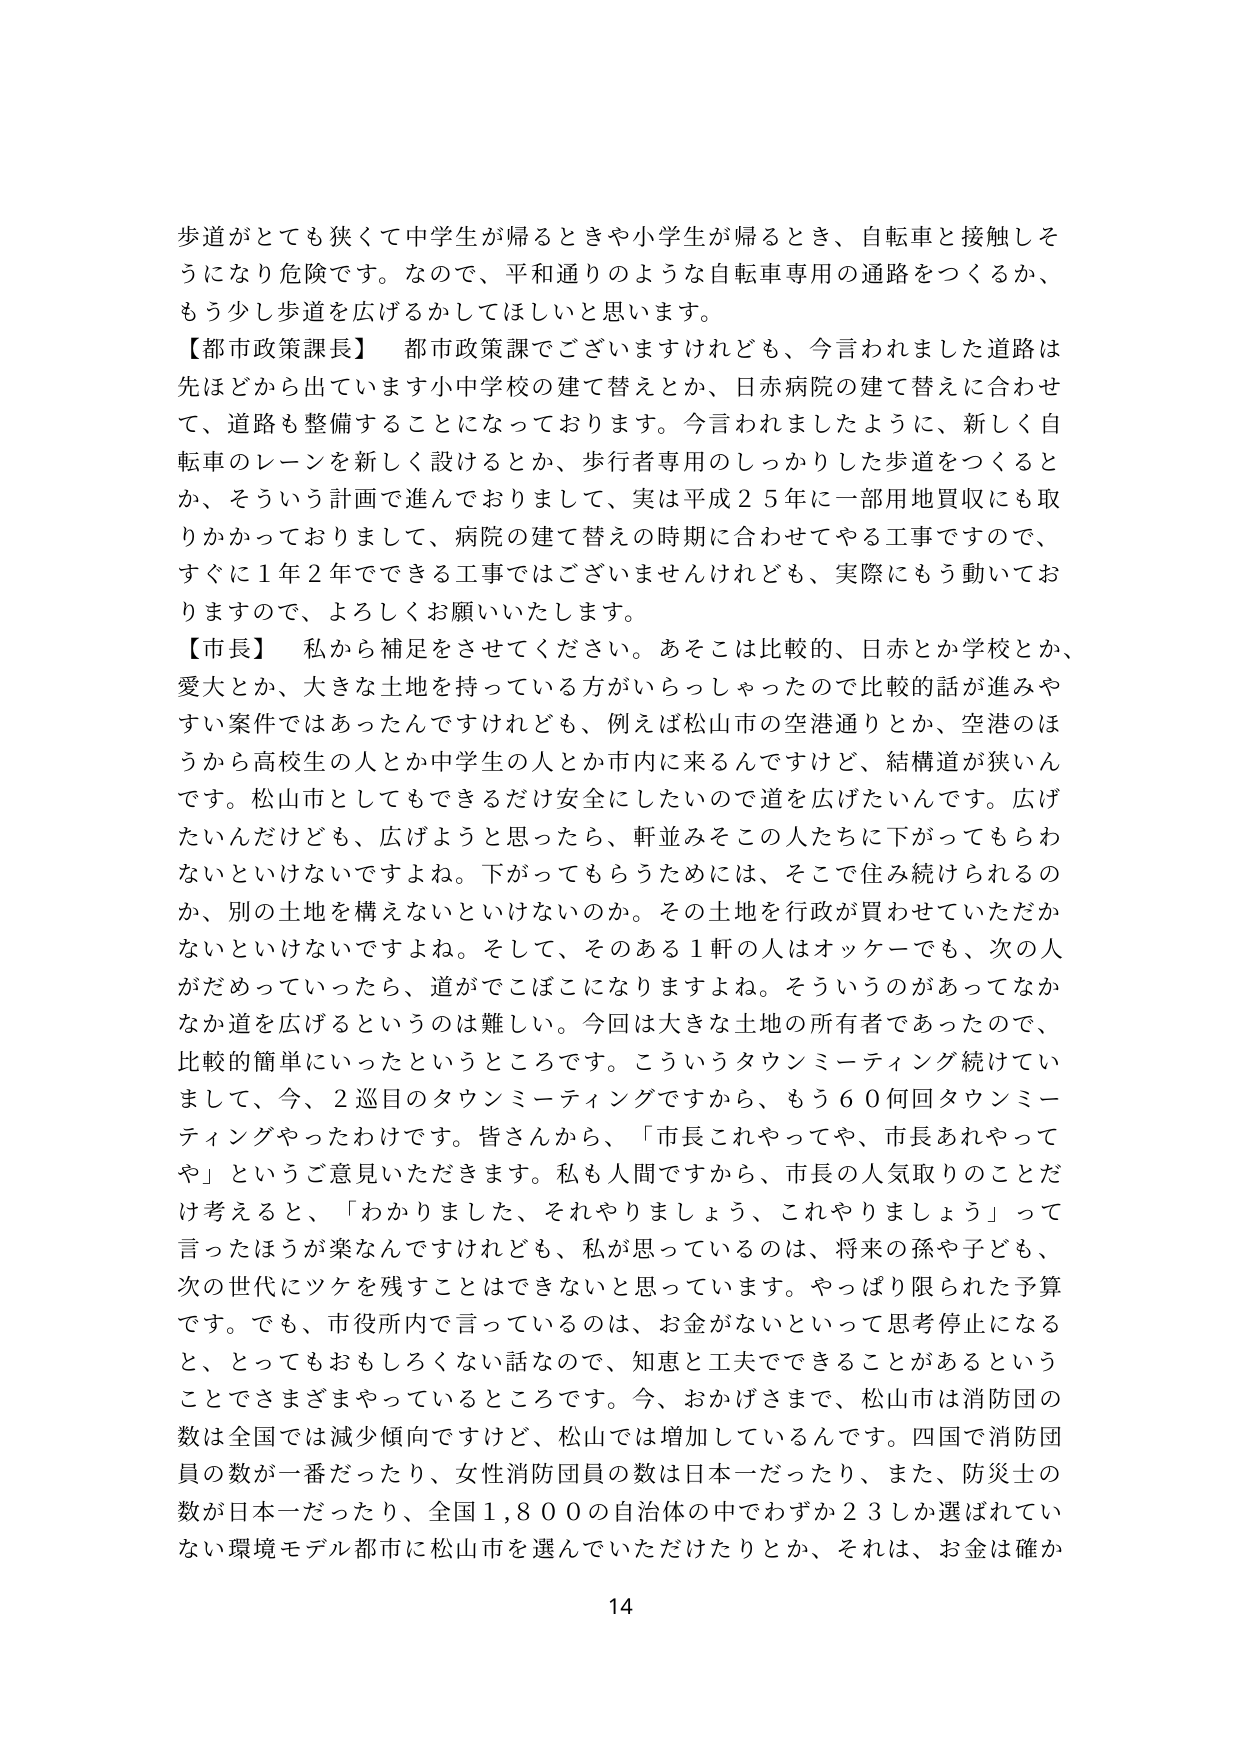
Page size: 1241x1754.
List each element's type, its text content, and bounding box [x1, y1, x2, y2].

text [177, 217, 1063, 329]
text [177, 629, 1063, 1567]
text 【都市政策課長】 都市政策課でございますけれども、今言われました道路は先ほどから出ています小中学校の建て替えとか、日赤病院の建て替えに合わせて、道路も整備することになっております。今言われましたように、新しく自転車のレーンを新しく設けるとか、歩行者専用のしっかりした歩道をつくるとか、そういう計画で進んでおりまして、実は平成２５年に一部用地買収にも取りかかっておりまして、病院の建て替えの時期に合わせてやる工事ですので、すぐに１年２年でできる工事ではございませんけれども、実際にもう動いておりますので、よろしくお願いいたします。 [177, 329, 1063, 629]
